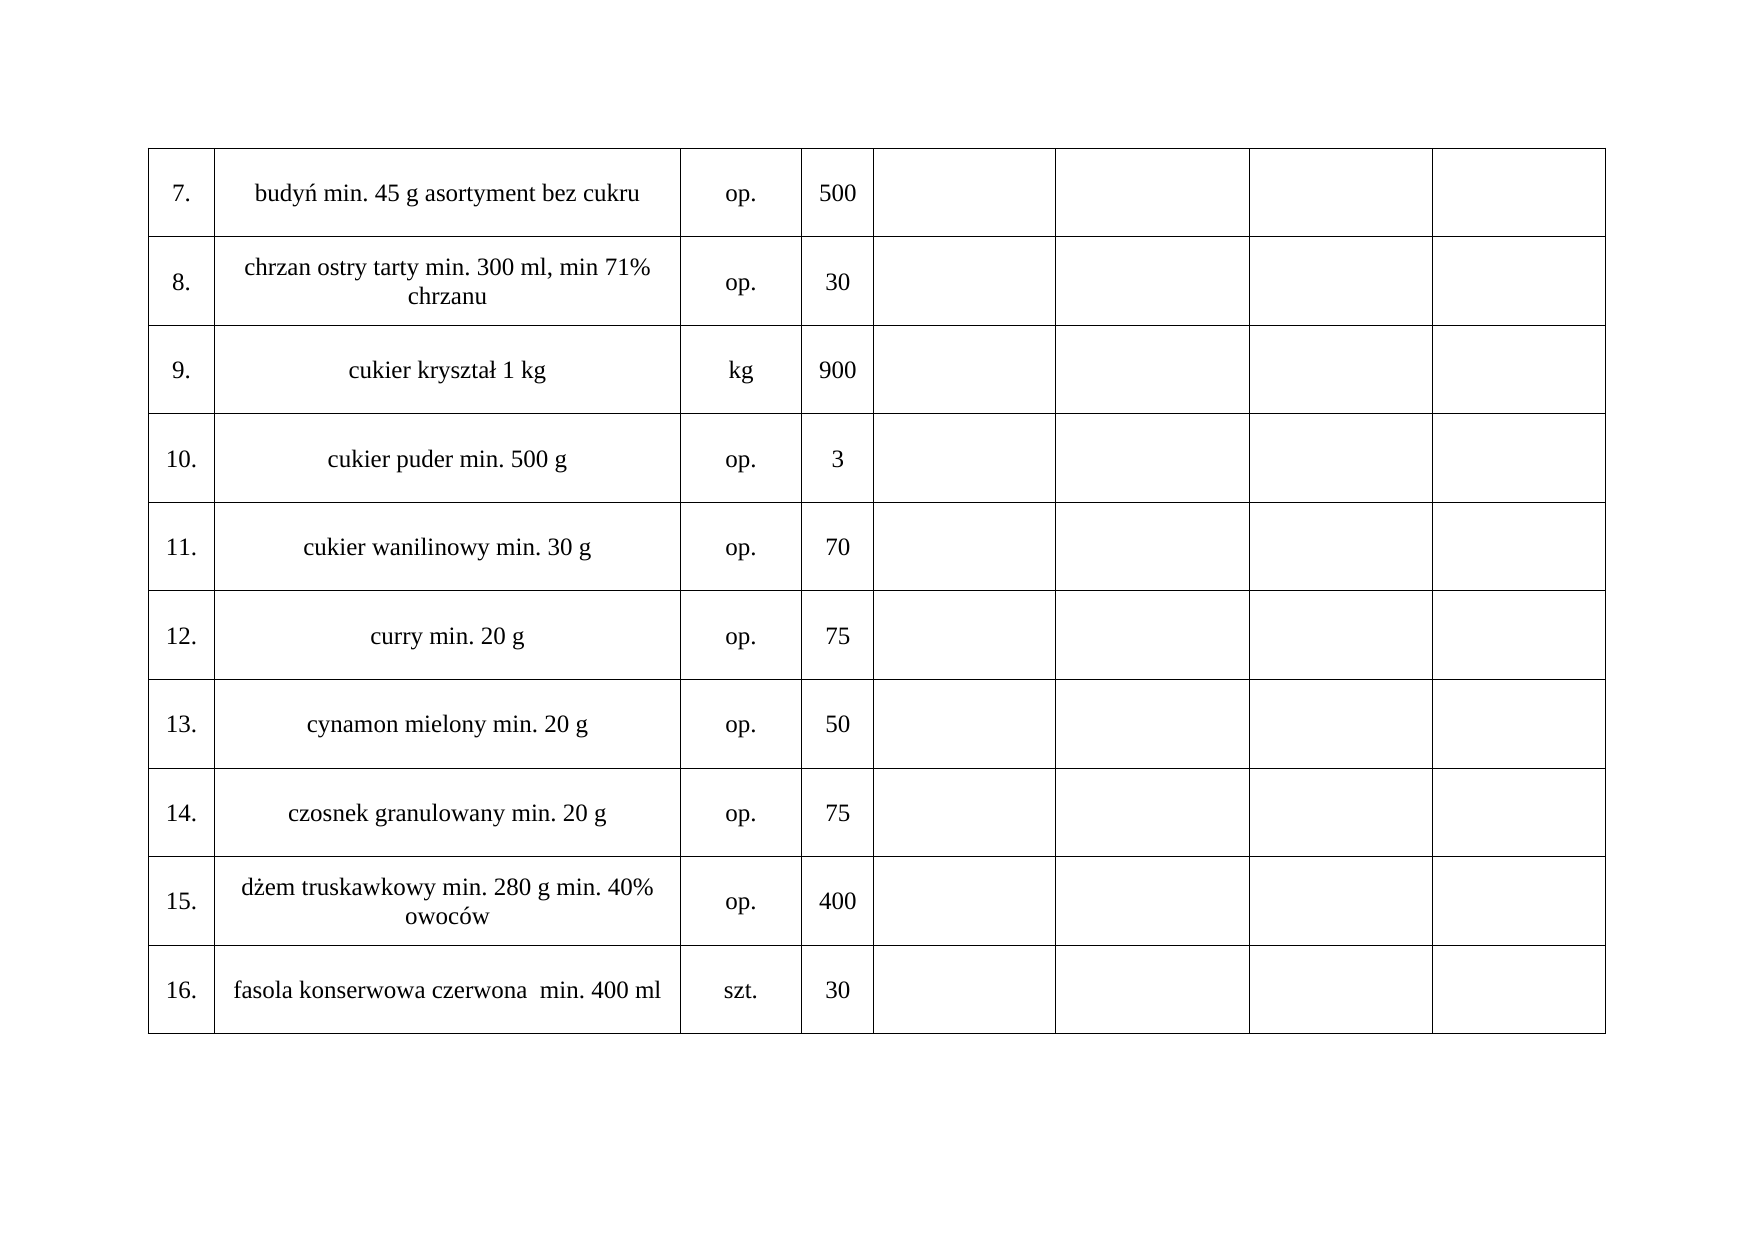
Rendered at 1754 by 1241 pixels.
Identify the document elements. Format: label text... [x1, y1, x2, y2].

table_cell [874, 503, 1055, 590]
table_cell 50 [802, 680, 873, 767]
table_cell [874, 769, 1055, 856]
table_cell czosnek granulowany min. 20 g [215, 769, 680, 856]
table_cell [1056, 414, 1249, 502]
table_cell 30 [802, 237, 873, 325]
table_cell dżem truskawkowy min. 280 g min. 40% owoców [215, 857, 680, 944]
table_cell [1250, 414, 1432, 502]
table_cell [1056, 149, 1249, 236]
table_cell 30 [802, 946, 873, 1033]
table_cell 70 [802, 503, 873, 590]
table_cell [1433, 591, 1605, 679]
table_cell op. [681, 503, 801, 590]
table_cell budyń min. 45 g asortyment bez cukru [215, 149, 680, 236]
table_cell 14. [149, 769, 214, 856]
table_cell 900 [802, 326, 873, 413]
table_cell cukier kryształ 1 kg [215, 326, 680, 413]
table_cell [1433, 503, 1605, 590]
table_cell [1433, 946, 1605, 1033]
table_cell 11. [149, 503, 214, 590]
table_cell 75 [802, 769, 873, 856]
table_cell op. [681, 149, 801, 236]
table_cell op. [681, 414, 801, 502]
table_cell szt. [681, 946, 801, 1033]
table_cell [1433, 857, 1605, 944]
table_cell [874, 946, 1055, 1033]
table_cell [1250, 591, 1432, 679]
table_cell [1250, 503, 1432, 590]
table_cell [1433, 237, 1605, 325]
table_cell op. [681, 857, 801, 944]
table_cell op. [681, 237, 801, 325]
table_cell [1433, 680, 1605, 767]
table_cell [874, 414, 1055, 502]
table_cell cukier puder min. 500 g [215, 414, 680, 502]
table_cell [874, 237, 1055, 325]
table_cell [1056, 680, 1249, 767]
table_cell [1433, 149, 1605, 236]
table_cell [1056, 857, 1249, 944]
table_cell [1056, 237, 1249, 325]
table_cell 75 [802, 591, 873, 679]
table_cell curry min. 20 g [215, 591, 680, 679]
table_cell kg [681, 326, 801, 413]
table_cell [1433, 326, 1605, 413]
table_cell 10. [149, 414, 214, 502]
table_cell 9. [149, 326, 214, 413]
table_cell 8. [149, 237, 214, 325]
table_cell [1056, 503, 1249, 590]
table_cell chrzan ostry tarty min. 300 ml, min 71% chrzanu [215, 237, 680, 325]
table_cell [1433, 769, 1605, 856]
table_cell 15. [149, 857, 214, 944]
table_cell op. [681, 769, 801, 856]
table_cell 12. [149, 591, 214, 679]
table_cell [874, 857, 1055, 944]
table_cell [1056, 591, 1249, 679]
table_cell [1250, 946, 1432, 1033]
table_cell fasola konserwowa czerwona min. 400 ml [215, 946, 680, 1033]
table_cell 13. [149, 680, 214, 767]
table_cell [874, 680, 1055, 767]
table_cell cukier wanilinowy min. 30 g [215, 503, 680, 590]
table_cell [1250, 769, 1432, 856]
table_cell [1250, 680, 1432, 767]
table_cell cynamon mielony min. 20 g [215, 680, 680, 767]
table_cell [874, 149, 1055, 236]
table_cell 400 [802, 857, 873, 944]
table_cell [1056, 769, 1249, 856]
table_cell 7. [149, 149, 214, 236]
table_cell 500 [802, 149, 873, 236]
table_cell [1250, 237, 1432, 325]
table_cell [1250, 326, 1432, 413]
table_cell [1433, 414, 1605, 502]
table_cell [1250, 857, 1432, 944]
table_cell [874, 591, 1055, 679]
table_cell [1056, 326, 1249, 413]
table_cell [1056, 946, 1249, 1033]
table_cell [874, 326, 1055, 413]
table_cell 16. [149, 946, 214, 1033]
table_cell op. [681, 680, 801, 767]
table_cell op. [681, 591, 801, 679]
table_cell 3 [802, 414, 873, 502]
table_cell [1250, 149, 1432, 236]
